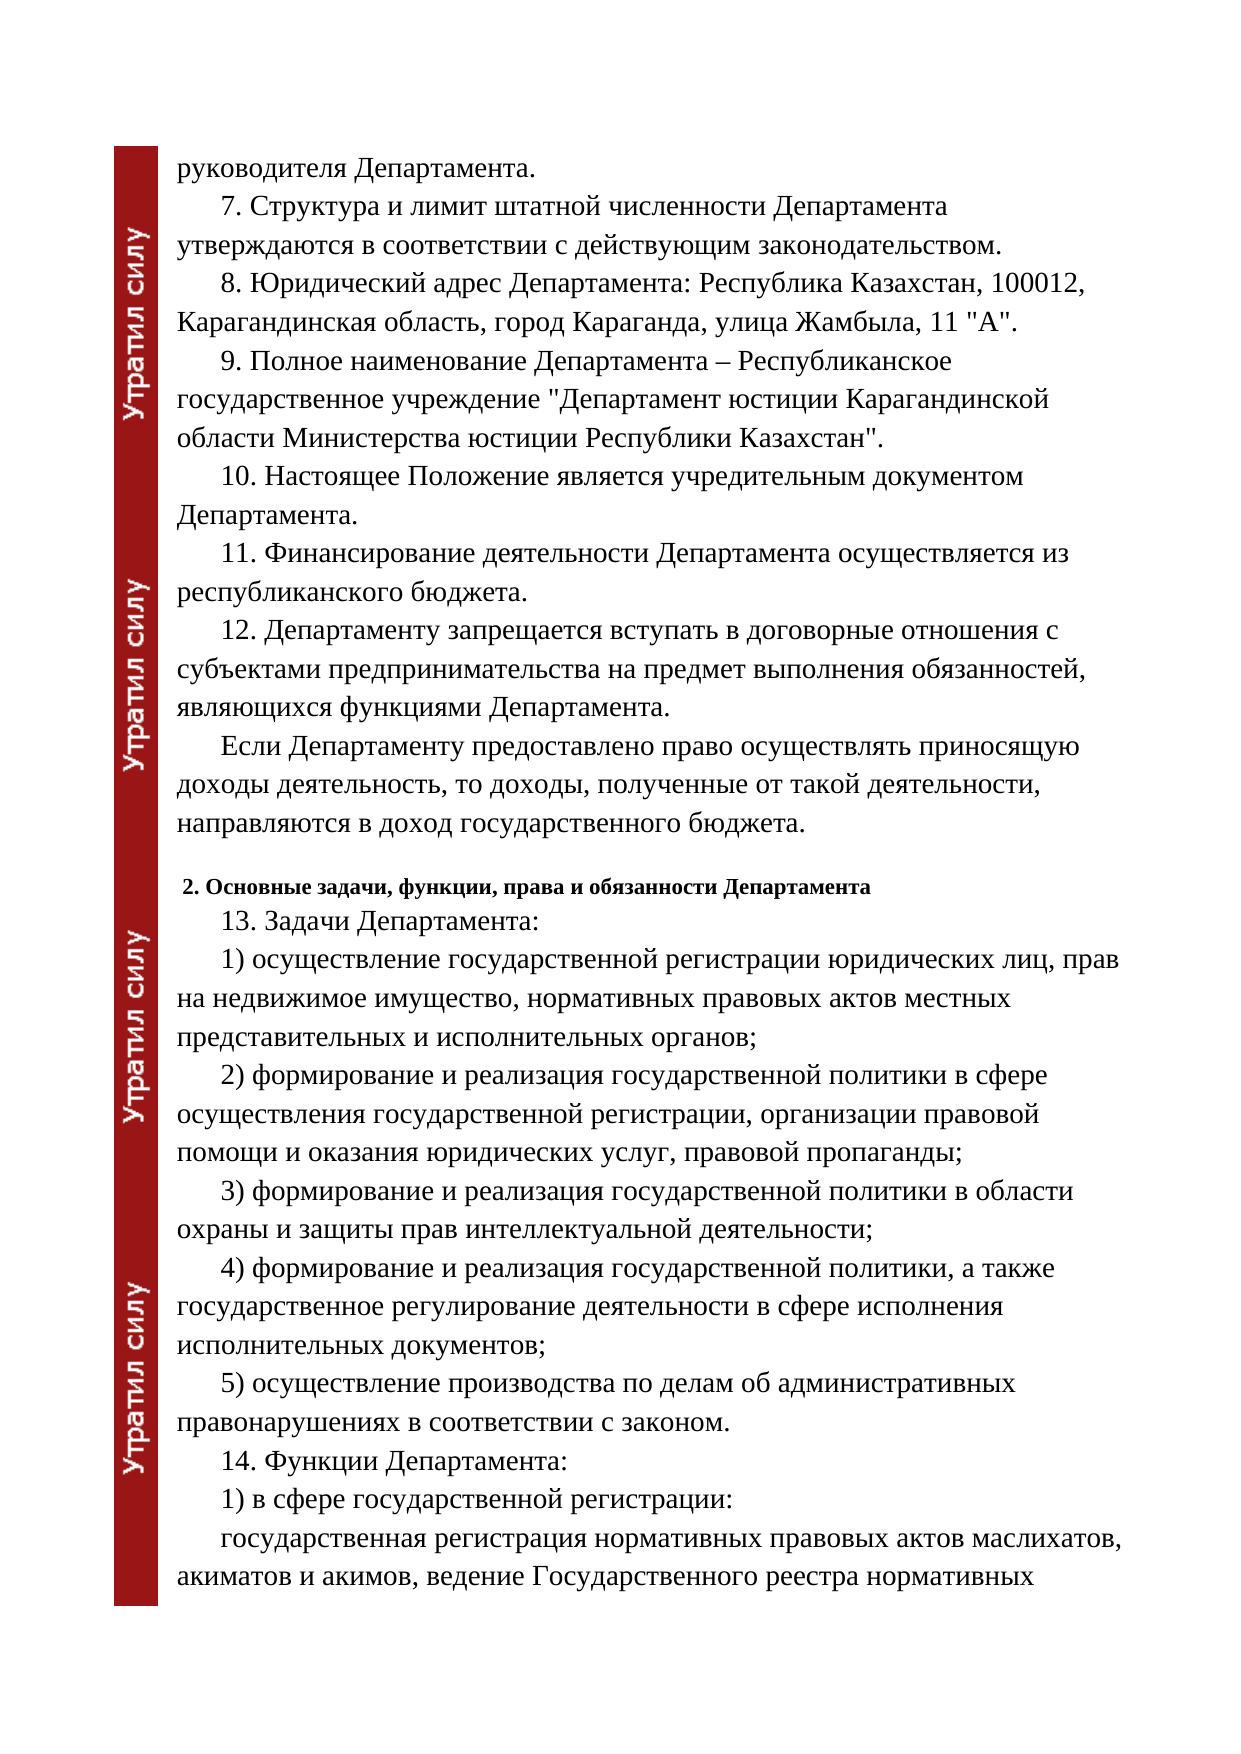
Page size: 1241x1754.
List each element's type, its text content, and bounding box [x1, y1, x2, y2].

picture [114, 899, 158, 903]
picture [114, 146, 158, 150]
text 2. Основные задачи, функции, права и обязанности Департамента [112, 873, 1128, 899]
picture [114, 1592, 158, 1606]
picture [114, 869, 158, 873]
